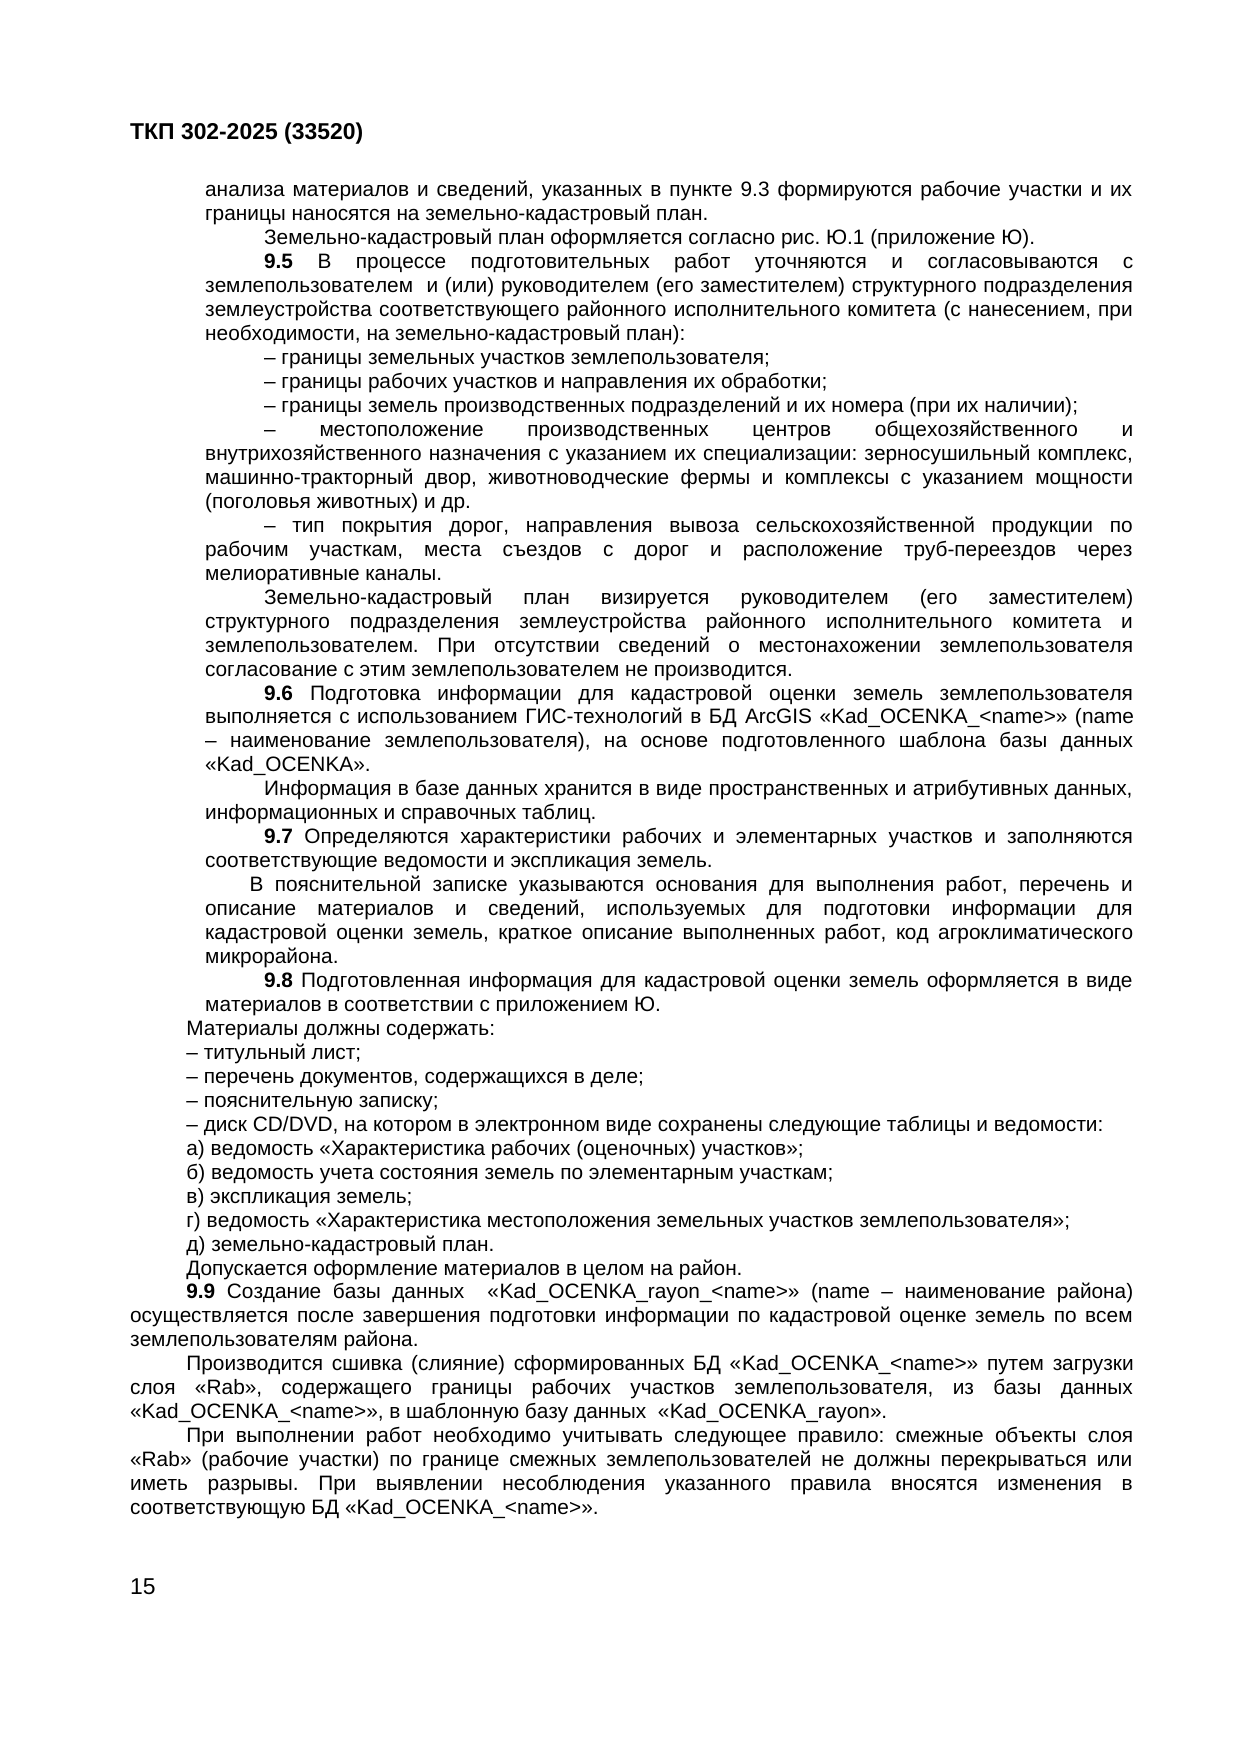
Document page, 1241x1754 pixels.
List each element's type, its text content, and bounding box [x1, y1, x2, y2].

text а) ведомость «Характеристика рабочих (оценочных) участков»; [130, 1136, 1134, 1159]
text – титульный лист; [130, 1040, 1134, 1064]
text Земельно-кадастровый план оформляется согласно рис. Ю.1 (приложение Ю). [205, 225, 1134, 249]
text – пояснительную записку; [130, 1088, 1134, 1112]
text д) земельно-кадастровый план. [130, 1231, 1134, 1255]
text б) ведомость учета состояния земель по элементарным участкам; [130, 1159, 1134, 1183]
text При выполнении работ необходимо учитывать следующее правило: смежные объекты слоя «Rab» (рабочие участки) по границе смежных землепользователей не должны перекрываться или иметь разрывы. При выявлении несоблюдения указанного правила вносятся изменения в соответствующую БД «Kad_OCENKA_<name>». [130, 1423, 1134, 1519]
text Информация в базе данных хранится в виде пространственных и атрибутивных данных, информационных и справочных таблиц. [205, 776, 1134, 824]
text 9.8 Подготовленная информация для кадастровой оценки земель оформляется в виде материалов в соответствии с приложением Ю. [205, 968, 1134, 1016]
text Материалы должны содержать: [130, 1016, 1134, 1040]
text Производится сшивка (слияние) сформированных БД «Kad_OCENKA_<name>» путем загрузки слоя «Rab», содержащего границы рабочих участков землепользователя, из базы данных «Kad_OCENKA_<name>», в шаблонную базу данных «Kad_OCENKA_rayon». [130, 1351, 1134, 1423]
text Земельно-кадастровый план визируется руководителем (его заместителем) структурного подразделения землеустройства районного исполнительного комитета и землепользователем. При отсутствии сведений о местонахожении землепользователя согласование с этим землепользователем не производится. [205, 584, 1134, 680]
text 9.9 Создание базы данных «Kad_OCENKA_rayon_<name>» (name – наименование района) осуществляется после завершения подготовки информации по кадастровой оценке земель по всем землепользователям района. [130, 1279, 1134, 1351]
text – границы рабочих участков и направления их обработки; [205, 369, 1134, 393]
text – тип покрытия дорог, направления вывоза сельскохозяйственной продукции по рабочим участкам, места съездов с дорог и расположение труб-переездов через мелиоративные каналы. [205, 513, 1134, 584]
text г) ведомость «Характеристика местоположения земельных участков землепользователя»; [130, 1207, 1134, 1231]
text 9.6 Подготовка информации для кадастровой оценки земель землепользователя выполняется с использованием ГИС-технологий в БД ArcGIS «Kad_OCENKA_<name>» (name – наименование землепользователя), на основе подготовленного шаблона базы данных «Kad_OCENKA». [205, 680, 1134, 776]
text – диск CD/DVD, на котором в электронном виде сохранены следующие таблицы и ведомости: [130, 1112, 1134, 1136]
text – местоположение производственных центров общехозяйственного и внутрихозяйственного назначения с указанием их специализации: зерносушильный комплекс, машинно-тракторный двор, животноводческие фермы и комплексы с указанием мощности (поголовья животных) и др. [205, 417, 1134, 513]
text – границы земель производственных подразделений и их номера (при их наличии); [205, 393, 1134, 417]
text 9.7 Определяются характеристики рабочих и элементарных участков и заполняются соответствующие ведомости и экспликация земель. [205, 824, 1134, 872]
text В пояснительной записке указываются основания для выполнения работ, перечень и описание материалов и сведений, используемых для подготовки информации для кадастровой оценки земель, краткое описание выполненных работ, код агроклиматического микрорайона. [205, 872, 1134, 968]
text 9.5 В процессе подготовительных работ уточняются и согласовываются с землепользователем и (или) руководителем (его заместителем) структурного подразделения землеустройства соответствующего районного исполнительного комитета (с нанесением, при необходимости, на земельно-кадастровый план): [205, 249, 1134, 345]
text в) экспликация земель; [130, 1183, 1134, 1207]
text – перечень документов, содержащихся в деле; [130, 1064, 1134, 1088]
text Допускается оформление материалов в целом на район. [130, 1255, 1134, 1279]
text – границы земельных участков землепользователя; [205, 345, 1134, 369]
